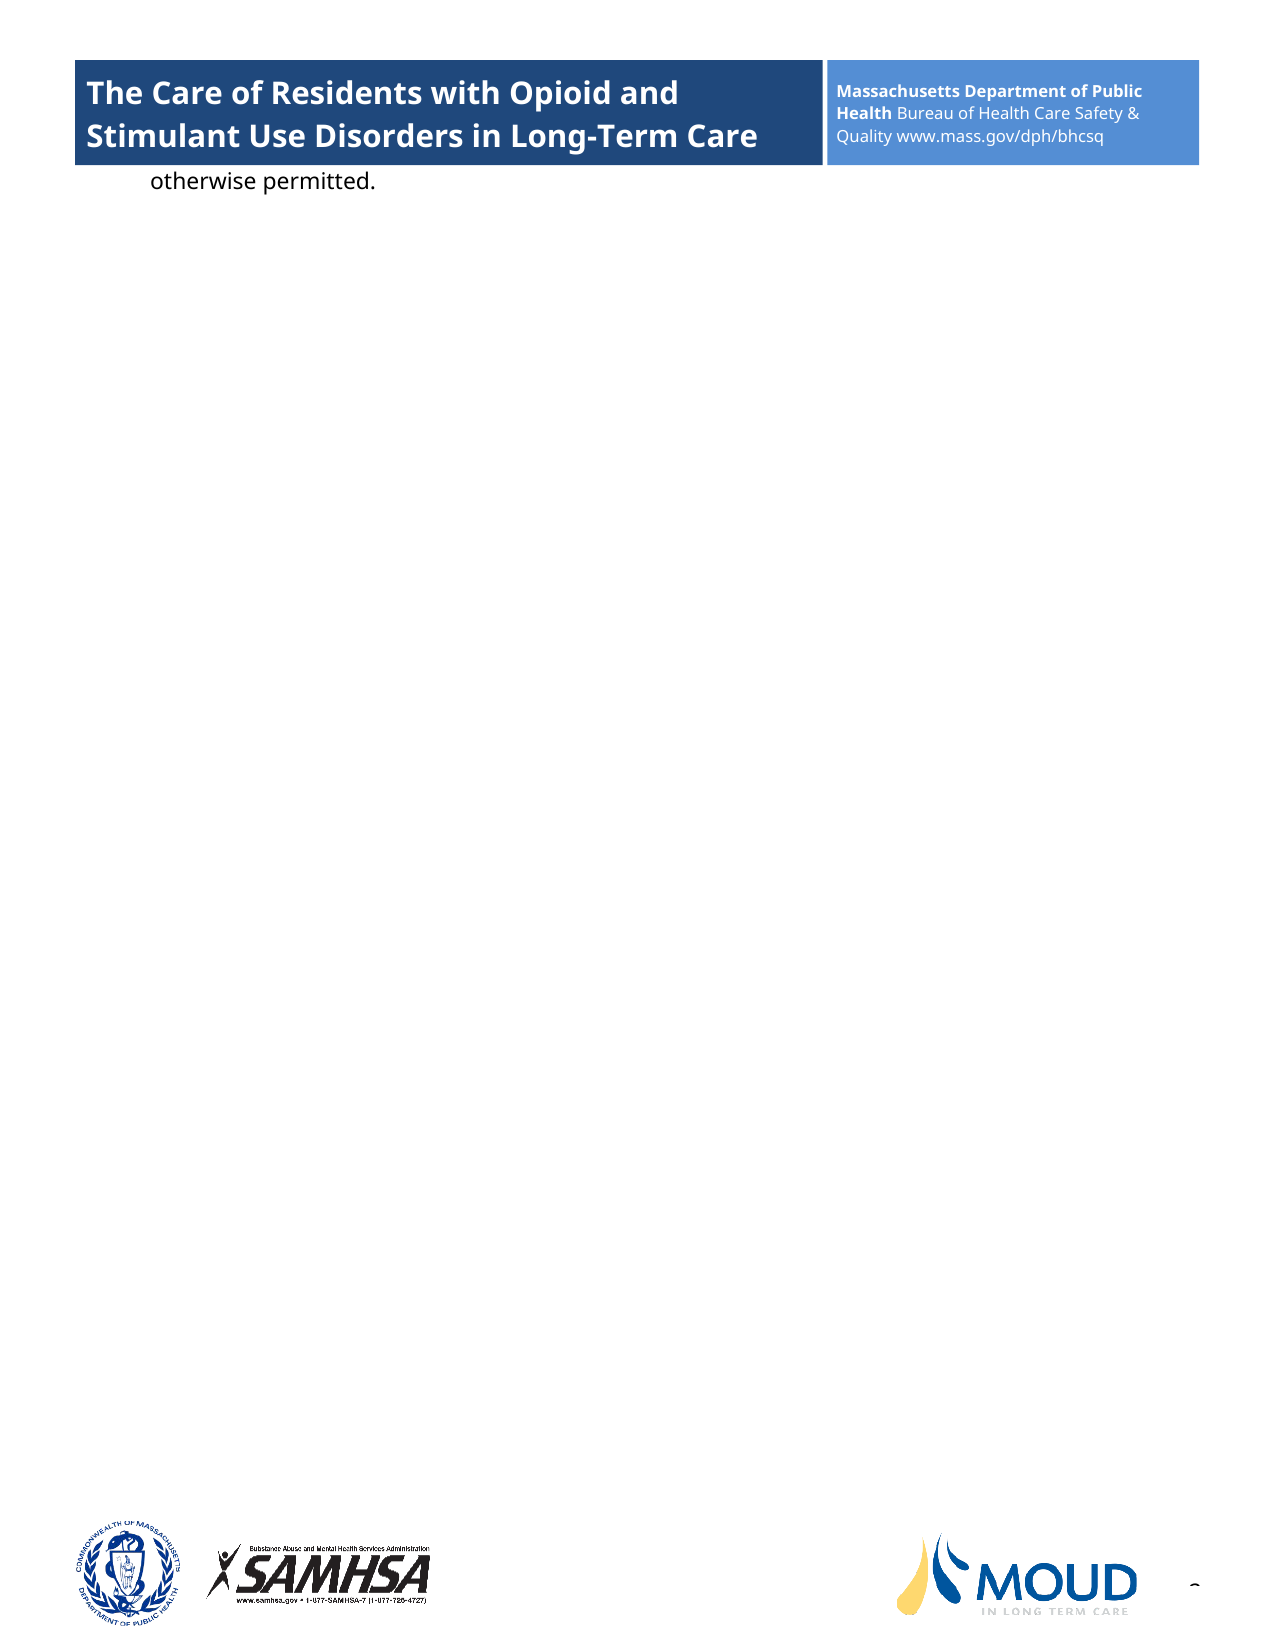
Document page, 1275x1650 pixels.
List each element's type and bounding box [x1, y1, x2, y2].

picture [75, 1521, 180, 1626]
picture [206, 1543, 430, 1604]
picture [897, 1532, 1137, 1615]
list [112, 164, 1141, 196]
